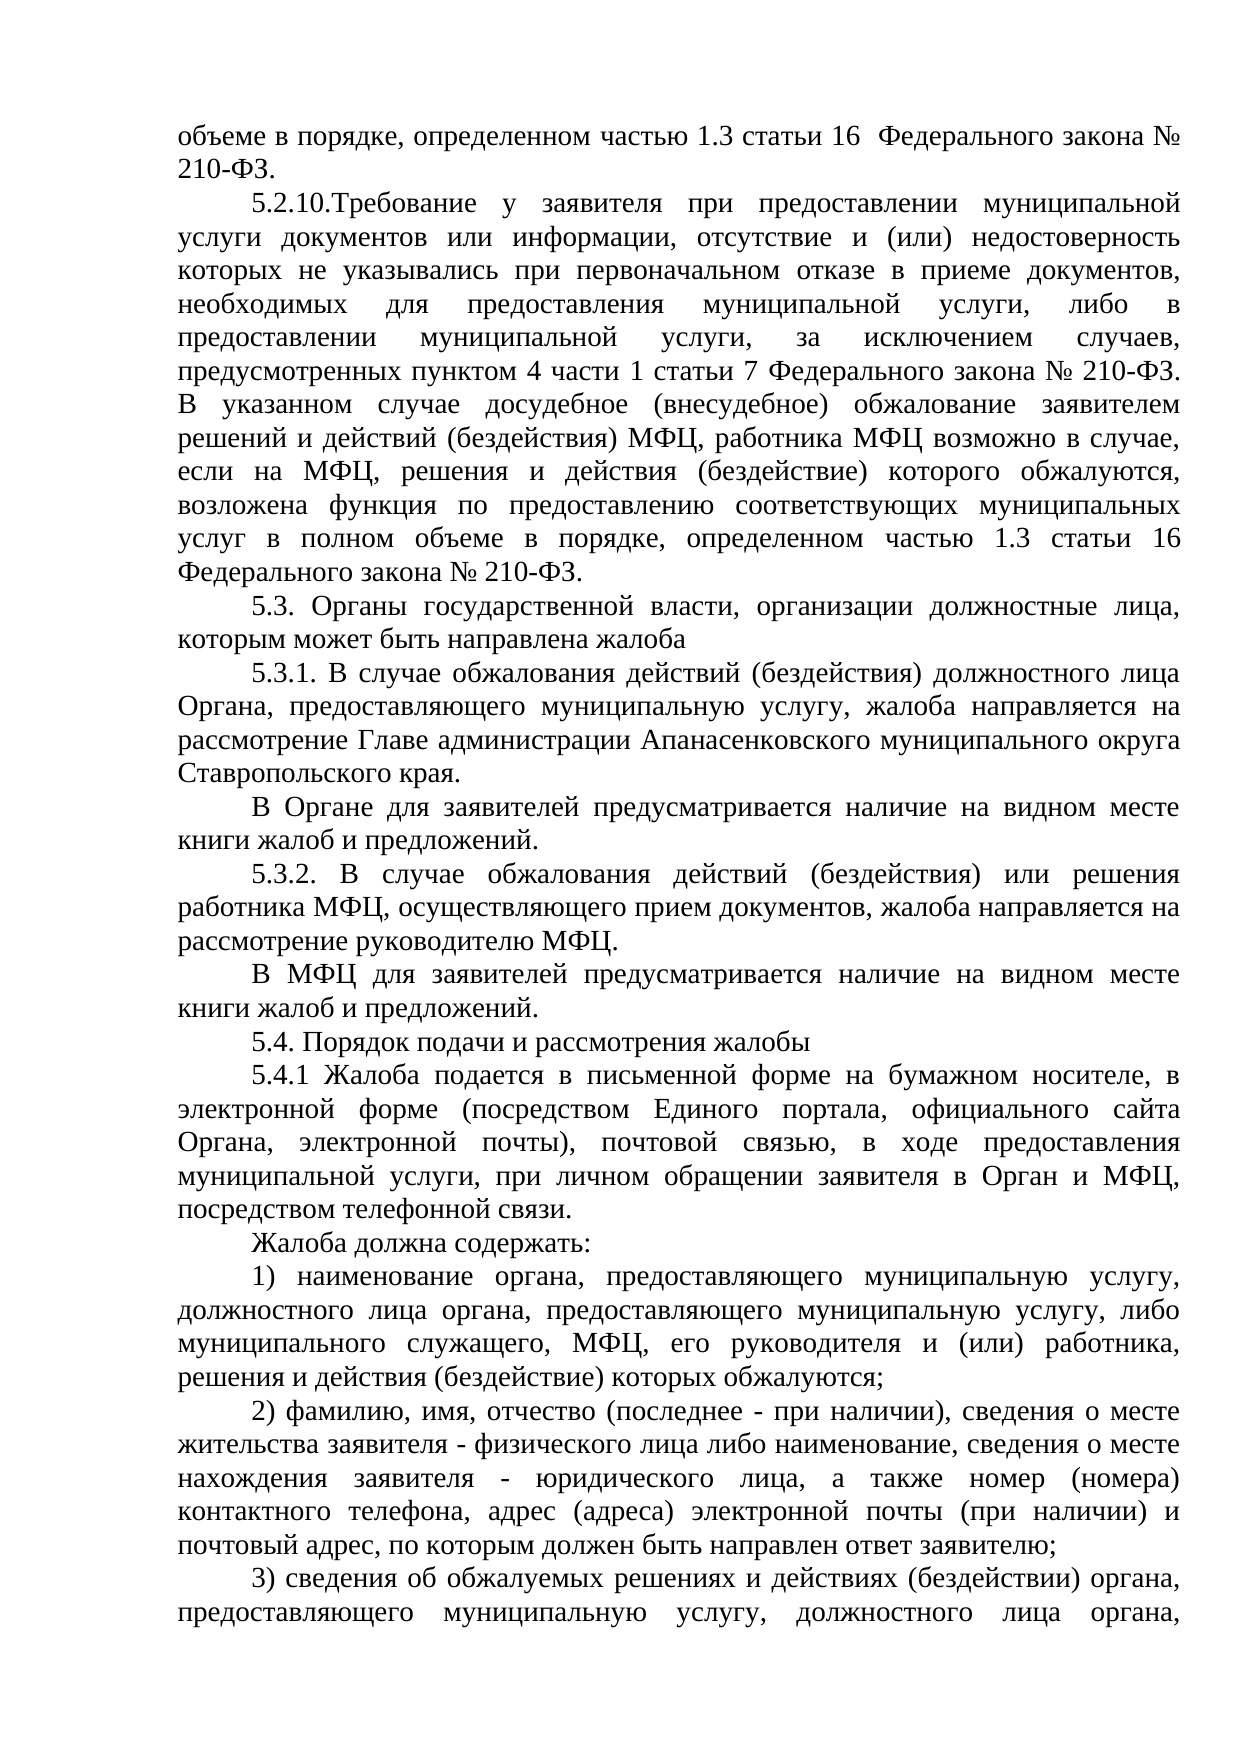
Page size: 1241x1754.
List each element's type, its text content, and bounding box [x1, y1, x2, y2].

text 2) фамилию, имя, отчество (последнее - при наличии), сведения о месте жительства заявителя - физического лица либо наименование, сведения о месте нахождения заявителя - юридического лица, а также номер (номера) контактного телефона, адрес (адреса) электронной почты (при наличии) и почтовый адрес, по которым должен быть направлен ответ заявителю; [177, 1393, 1181, 1560]
text 5.4. Порядок подачи и рассмотрения жалобы [177, 1024, 1181, 1057]
text 1) наименование органа, предоставляющего муниципальную услугу, должностного лица органа, предоставляющего муниципальную услугу, либо муниципального служащего, МФЦ, его руководителя и (или) работника, решения и действия (бездействие) которых обжалуются; [177, 1258, 1181, 1393]
text 5.4.1 Жалоба подается в письменной форме на бумажном носителе, в электронной форме (посредством Единого портала, официального сайта Органа, электронной почты), почтовой связью, в ходе предоставления муниципальной услуги, при личном обращении заявителя в Орган и МФЦ, посредством телефонной связи. [177, 1057, 1181, 1225]
text В МФЦ для заявителей предусматривается наличие на видном месте книги жалоб и предложений. [177, 957, 1181, 1024]
text Жалоба должна содержать: [177, 1225, 1181, 1258]
text 5.3.2. В случае обжалования действий (бездействия) или решения работника МФЦ, осуществляющего прием документов, жалоба направляется на рассмотрение руководителю МФЦ. [177, 856, 1181, 957]
text В Органе для заявителей предусматривается наличие на видном месте книги жалоб и предложений. [177, 789, 1181, 856]
text 5.2.10.Требование у заявителя при предоставлении муниципальной услуги документов или информации, отсутствие и (или) недостоверность которых не указывались при первоначальном отказе в приеме документов, необходимых для предоставления муниципальной услуги, либо в предоставлении муниципальной услуги, за исключением случаев, предусмотренных пунктом 4 части 1 статьи 7 Федерального закона № 210-ФЗ. В указанном случае досудебное (внесудебное) обжалование заявителем решений и действий (бездействия) МФЦ, работника МФЦ возможно в случае, если на МФЦ, решения и действия (бездействие) которого обжалуются, возложена функция по предоставлению соответствующих муниципальных услуг в полном объеме в порядке, определенном частью 1.3 статьи 16 Федерального закона № 210-ФЗ. [177, 185, 1181, 588]
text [177, 118, 1181, 185]
text 5.3. Органы государственной власти, организации должностные лица, которым может быть направлена жалоба [177, 588, 1181, 655]
text 5.3.1. В случае обжалования действий (бездействия) должностного лица Органа, предоставляющего муниципальную услугу, жалоба направляется на рассмотрение Главе администрации Апанасенковского муниципального округа Ставропольского края. [177, 655, 1181, 789]
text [177, 1560, 1181, 1627]
